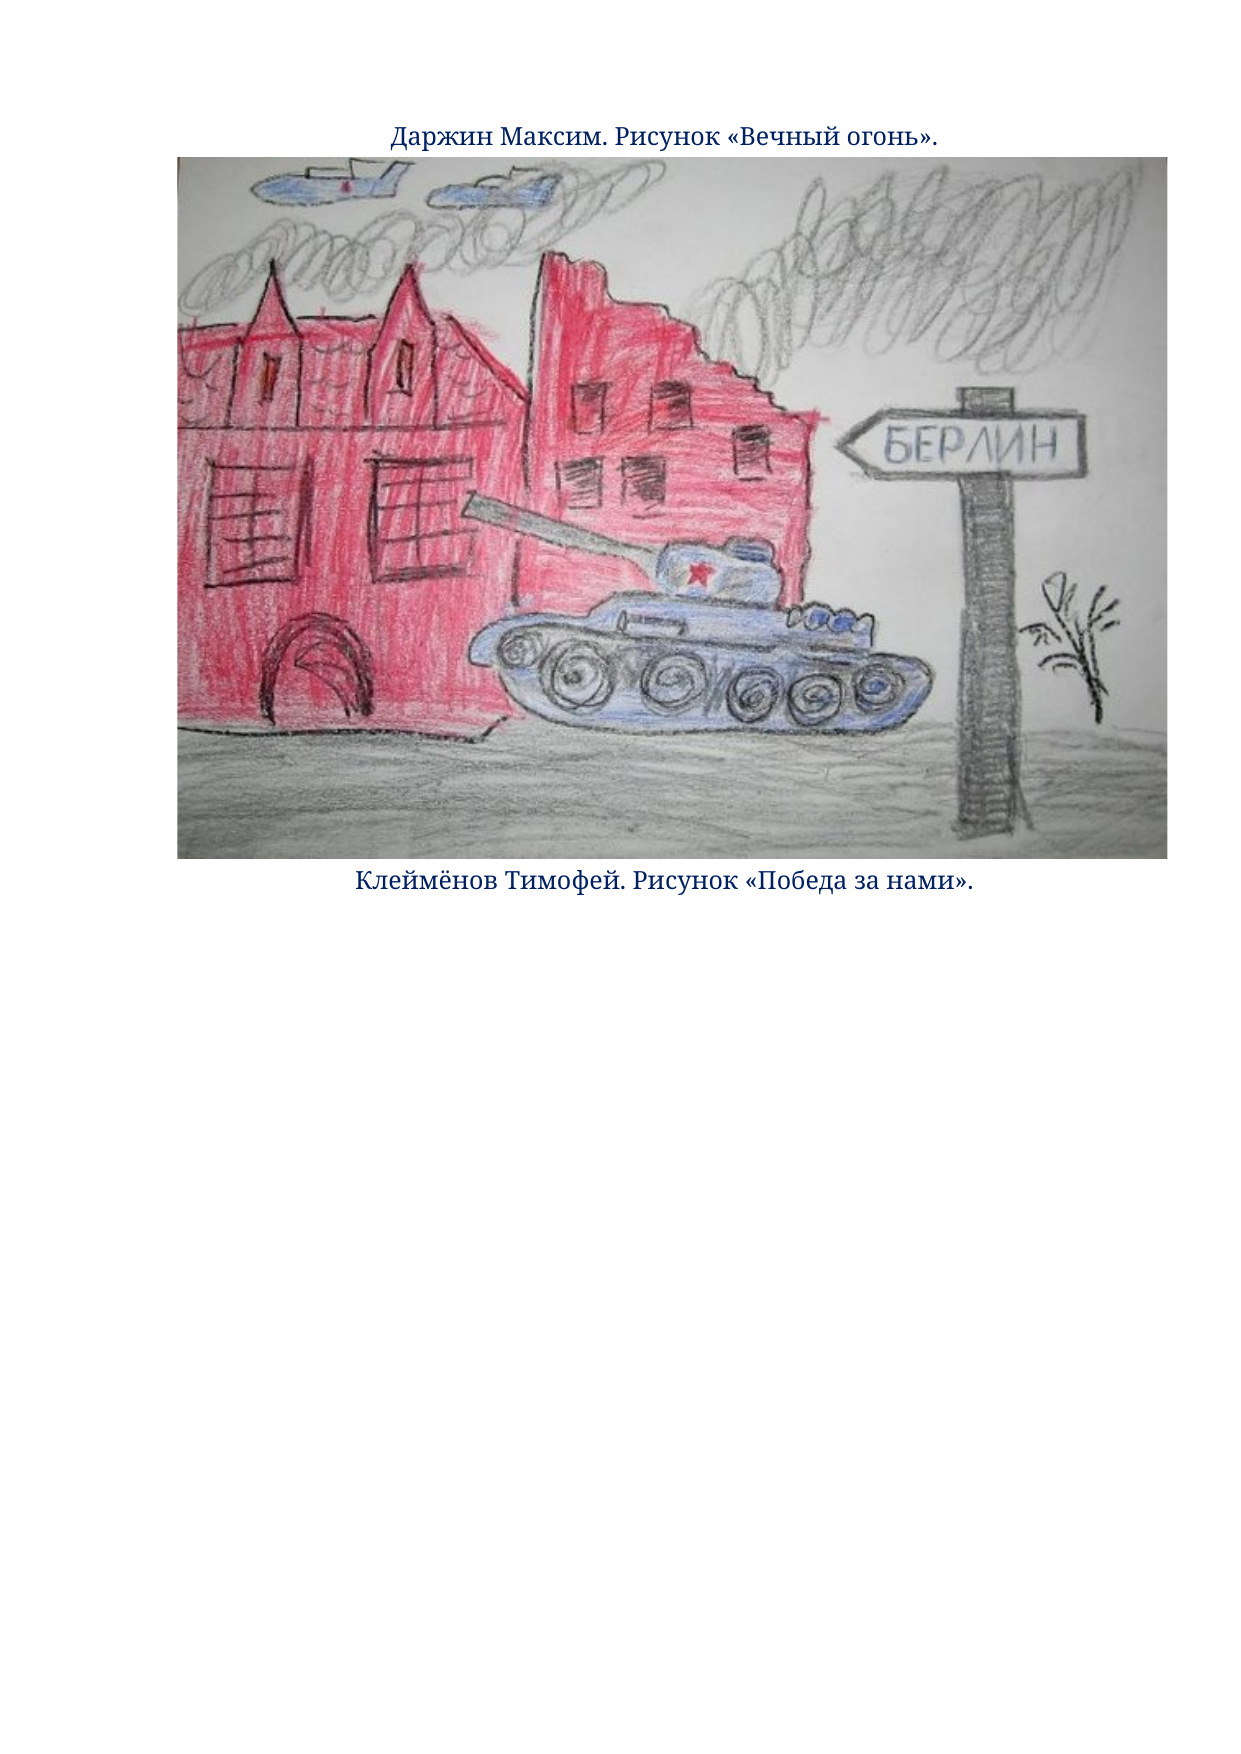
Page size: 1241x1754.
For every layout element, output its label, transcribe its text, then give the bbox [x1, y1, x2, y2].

text Даржин Максим. Рисунок «Вечный огонь». [177, 118, 1152, 152]
text Клеймёнов Тимофей. Рисунок «Победа за нами». [177, 863, 1152, 897]
picture [177, 157, 1168, 859]
